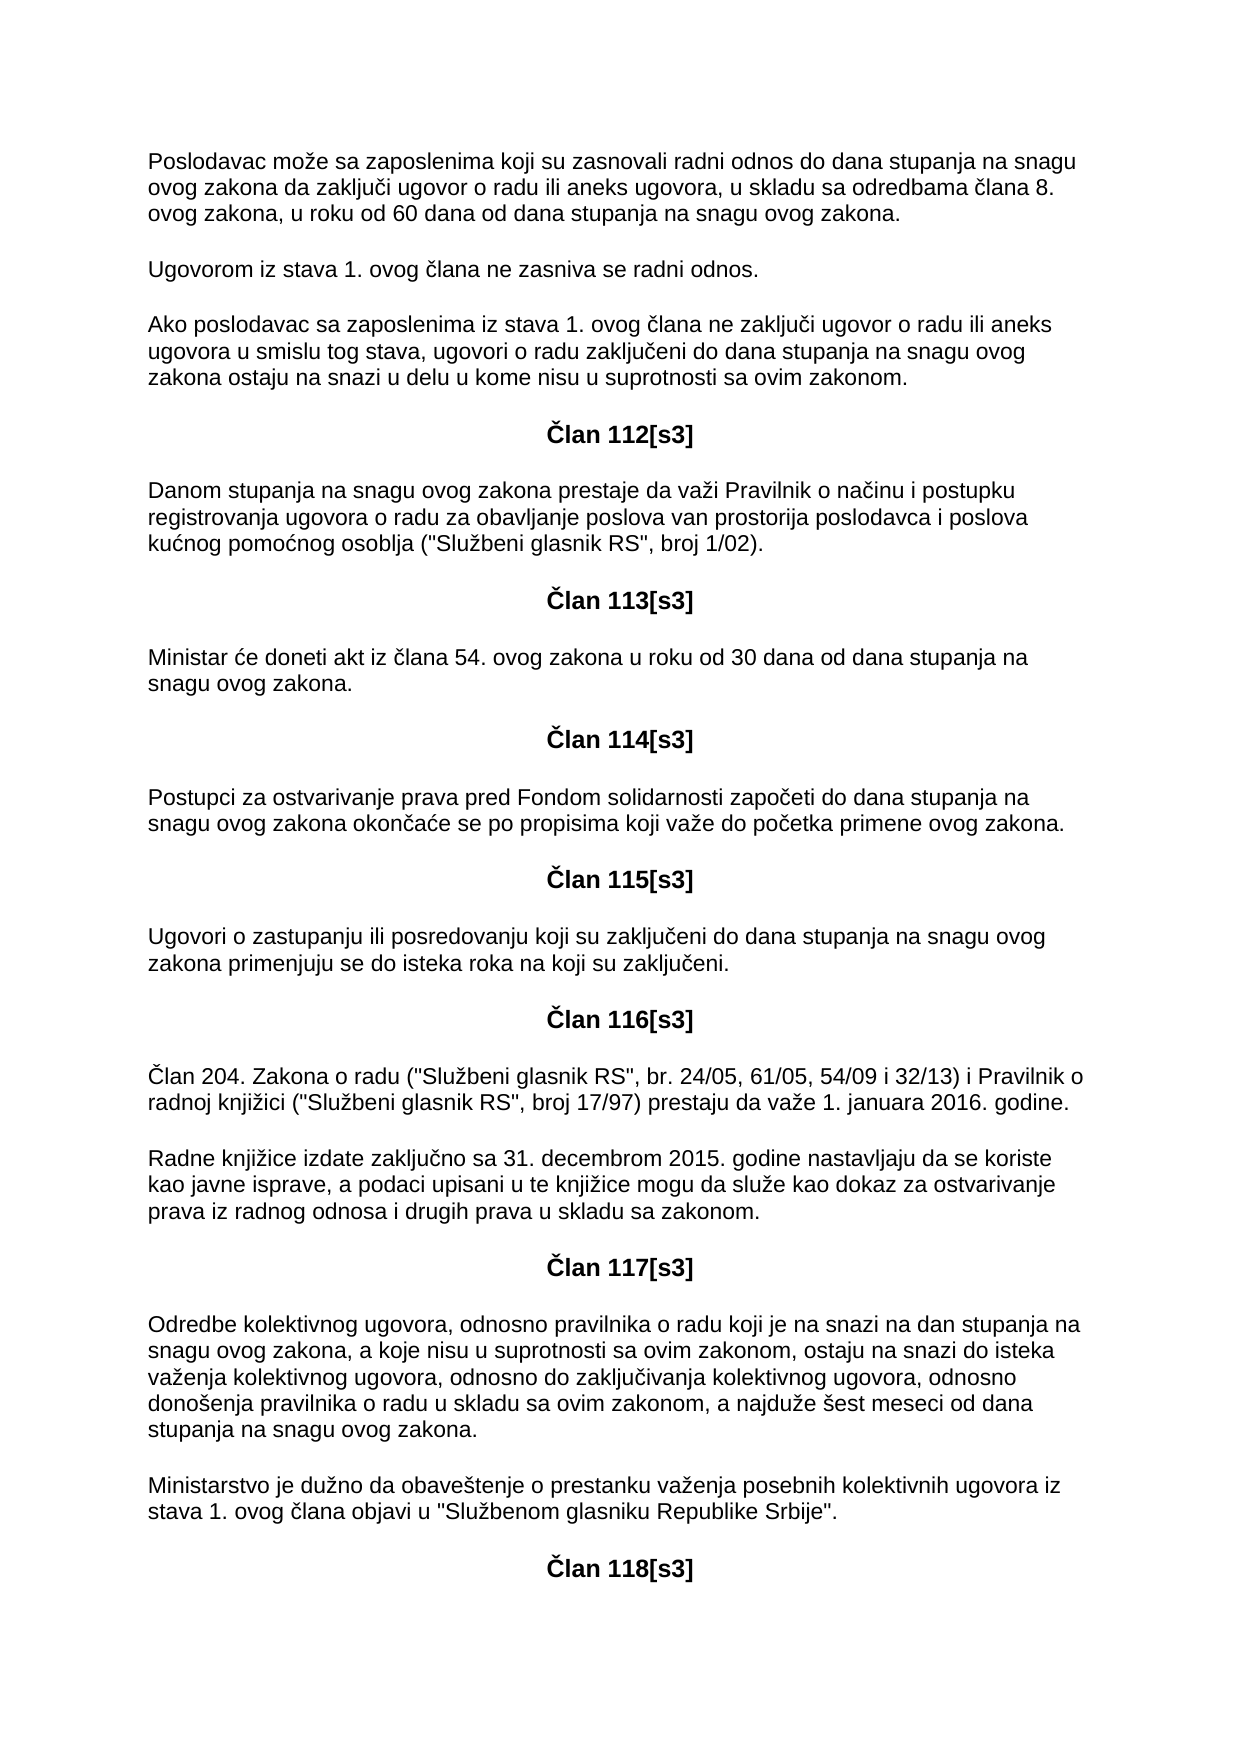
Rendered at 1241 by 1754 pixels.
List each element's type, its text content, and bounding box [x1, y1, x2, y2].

text Član 116[s3] [148, 1005, 1093, 1034]
text Odredbe kolektivnog ugovora, odnosno pravilnika o radu koji je na snazi na dan stupanja na snagu ovog zakona, a koje nisu u suprotnosti sa ovim zakonom, ostaju na snazi do isteka važenja kolektivnog ugovora, odnosno do zaključivanja kolektivnog ugovora, odnosno donošenja pravilnika o radu u skladu sa ovim zakonom, a najduže šest meseci od dana stupanja na snagu ovog zakona. [148, 1311, 1093, 1443]
text Ministarstvo je dužno da obaveštenje o prestanku važenja posebnih kolektivnih ugovora iz stava 1. ovog člana objavi u "Službenom glasniku Republike Srbije". [148, 1472, 1093, 1525]
text Danom stupanja na snagu ovog zakona prestaje da važi Pravilnik o načinu i postupku registrovanja ugovora o radu za obavljanje poslova van prostorija poslodavca i poslova kućnog pomoćnog osoblja ("Službeni glasnik RS", broj 1/02). [148, 477, 1093, 557]
text Ugovorom iz stava 1. ovog člana ne zasniva se radni odnos. [148, 256, 1093, 282]
text Član 114[s3] [148, 726, 1093, 754]
text Postupci za ostvarivanje prava pred Fondom solidarnosti započeti do dana stupanja na snagu ovog zakona okončaće se po propisima koji važe do početka primene ovog zakona. [148, 783, 1093, 836]
text Poslodavac može sa zaposlenima koji su zasnovali radni odnos do dana stupanja na snagu ovog zakona da zaključi ugovor o radu ili aneks ugovora, u skladu sa odredbama člana 8. ovog zakona, u roku od 60 dana od dana stupanja na snagu ovog zakona. [148, 148, 1093, 227]
text Radne knjižice izdate zaključno sa 31. decembrom 2015. godine nastavljaju da se koriste kao javne isprave, a podaci upisani u te knjižice mogu da služe kao dokaz za ostvarivanje prava iz radnog odnosa i drugih prava u skladu sa zakonom. [148, 1145, 1093, 1224]
text Član 117[s3] [148, 1253, 1093, 1282]
text Član 112[s3] [148, 419, 1093, 448]
text Član 118[s3] [148, 1554, 1093, 1583]
text Član 113[s3] [148, 586, 1093, 614]
text Ugovori o zastupanju ili posredovanju koji su zaključeni do dana stupanja na snagu ovog zakona primenjuju se do isteka roka na koji su zaključeni. [148, 923, 1093, 976]
text Član 204. Zakona o radu ("Službeni glasnik RS", br. 24/05, 61/05, 54/09 i 32/13) i Pravilnik o radnoj knjižici ("Službeni glasnik RS", broj 17/97) prestaju da važe 1. januara 2016. godine. [148, 1063, 1093, 1116]
text Ako poslodavac sa zaposlenima iz stava 1. ovog člana ne zaključi ugovor o radu ili aneks ugovora u smislu tog stava, ugovori o radu zaključeni do dana stupanja na snagu ovog zakona ostaju na snazi u delu u kome nisu u suprotnosti sa ovim zakonom. [148, 311, 1093, 390]
text Ministar će doneti akt iz člana 54. ovog zakona u roku od 30 dana od dana stupanja na snagu ovog zakona. [148, 644, 1093, 696]
text Član 115[s3] [148, 865, 1093, 894]
